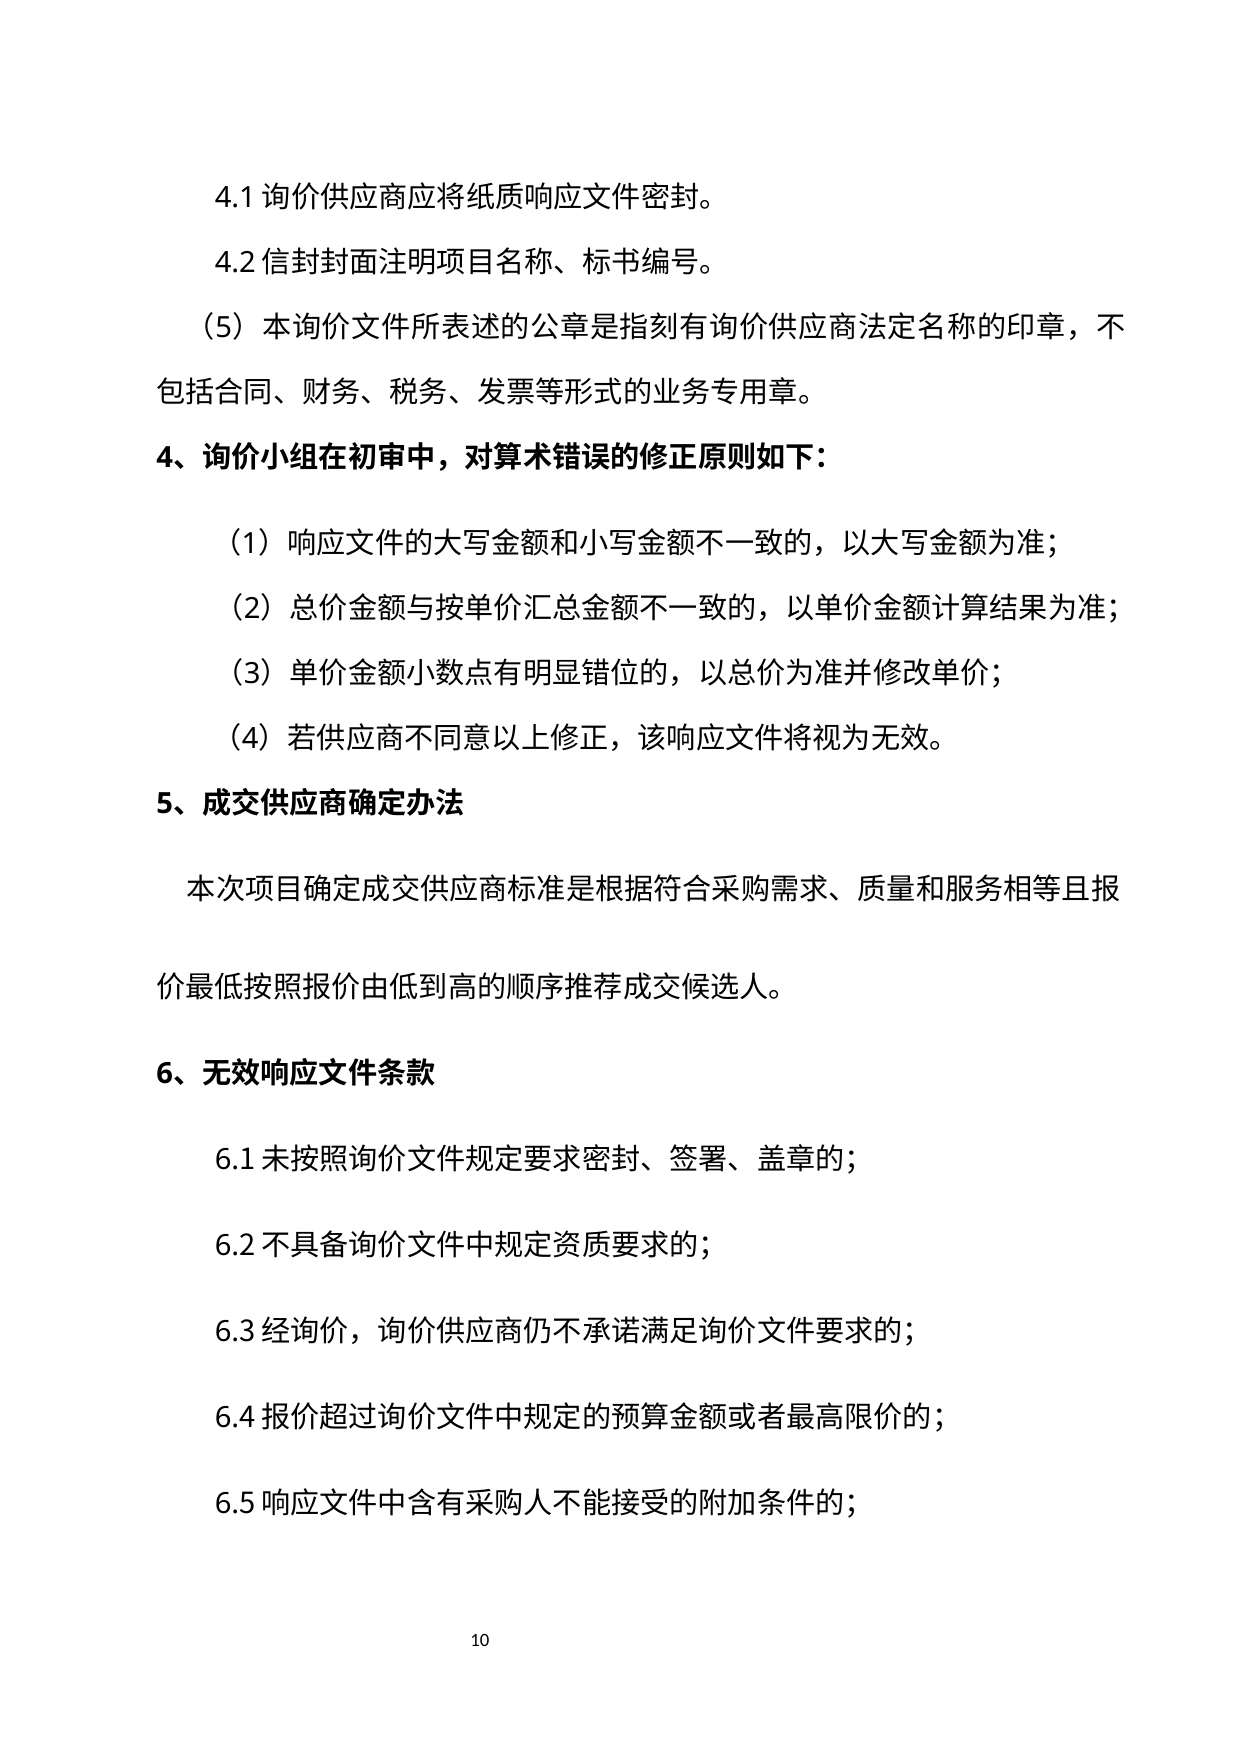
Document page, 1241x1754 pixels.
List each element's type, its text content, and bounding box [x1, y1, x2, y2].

text 6.3经询价，询价供应商仍不承诺满足询价文件要求的； [156, 1296, 1128, 1361]
text 本次项目确定成交供应商标准是根据符合采购需求、质量和服务相等且报价最低按照报价由低到高的顺序推荐成交候选人。 [156, 854, 1128, 1017]
text （4）若供应商不同意以上修正，该响应文件将视为无效。 [156, 703, 1128, 768]
text （1）响应文件的大写金额和小写金额不一致的，以大写金额为准； [156, 508, 1128, 573]
text 4、询价小组在初审中，对算术错误的修正原则如下： [156, 422, 1128, 487]
text （3）单价金额小数点有明显错位的，以总价为准并修改单价； [156, 638, 1128, 703]
text 6、无效响应文件条款 [156, 1038, 1128, 1103]
text 4.2信封封面注明项目名称、标书编号。 [156, 227, 1128, 292]
text 5、成交供应商确定办法 [156, 768, 1128, 833]
text （5）本询价文件所表述的公章是指刻有询价供应商法定名称的印章，不包括合同、财务、税务、发票等形式的业务专用章。 [156, 292, 1128, 422]
text （2）总价金额与按单价汇总金额不一致的，以单价金额计算结果为准； [156, 573, 1128, 638]
text 6.2不具备询价文件中规定资质要求的； [156, 1210, 1128, 1275]
text 6.1未按照询价文件规定要求密封、签署、盖章的； [156, 1124, 1128, 1189]
text 6.5响应文件中含有采购人不能接受的附加条件的； [156, 1469, 1128, 1534]
text 4.1询价供应商应将纸质响应文件密封。 [156, 162, 1128, 227]
text 6.4报价超过询价文件中规定的预算金额或者最高限价的； [156, 1382, 1128, 1447]
